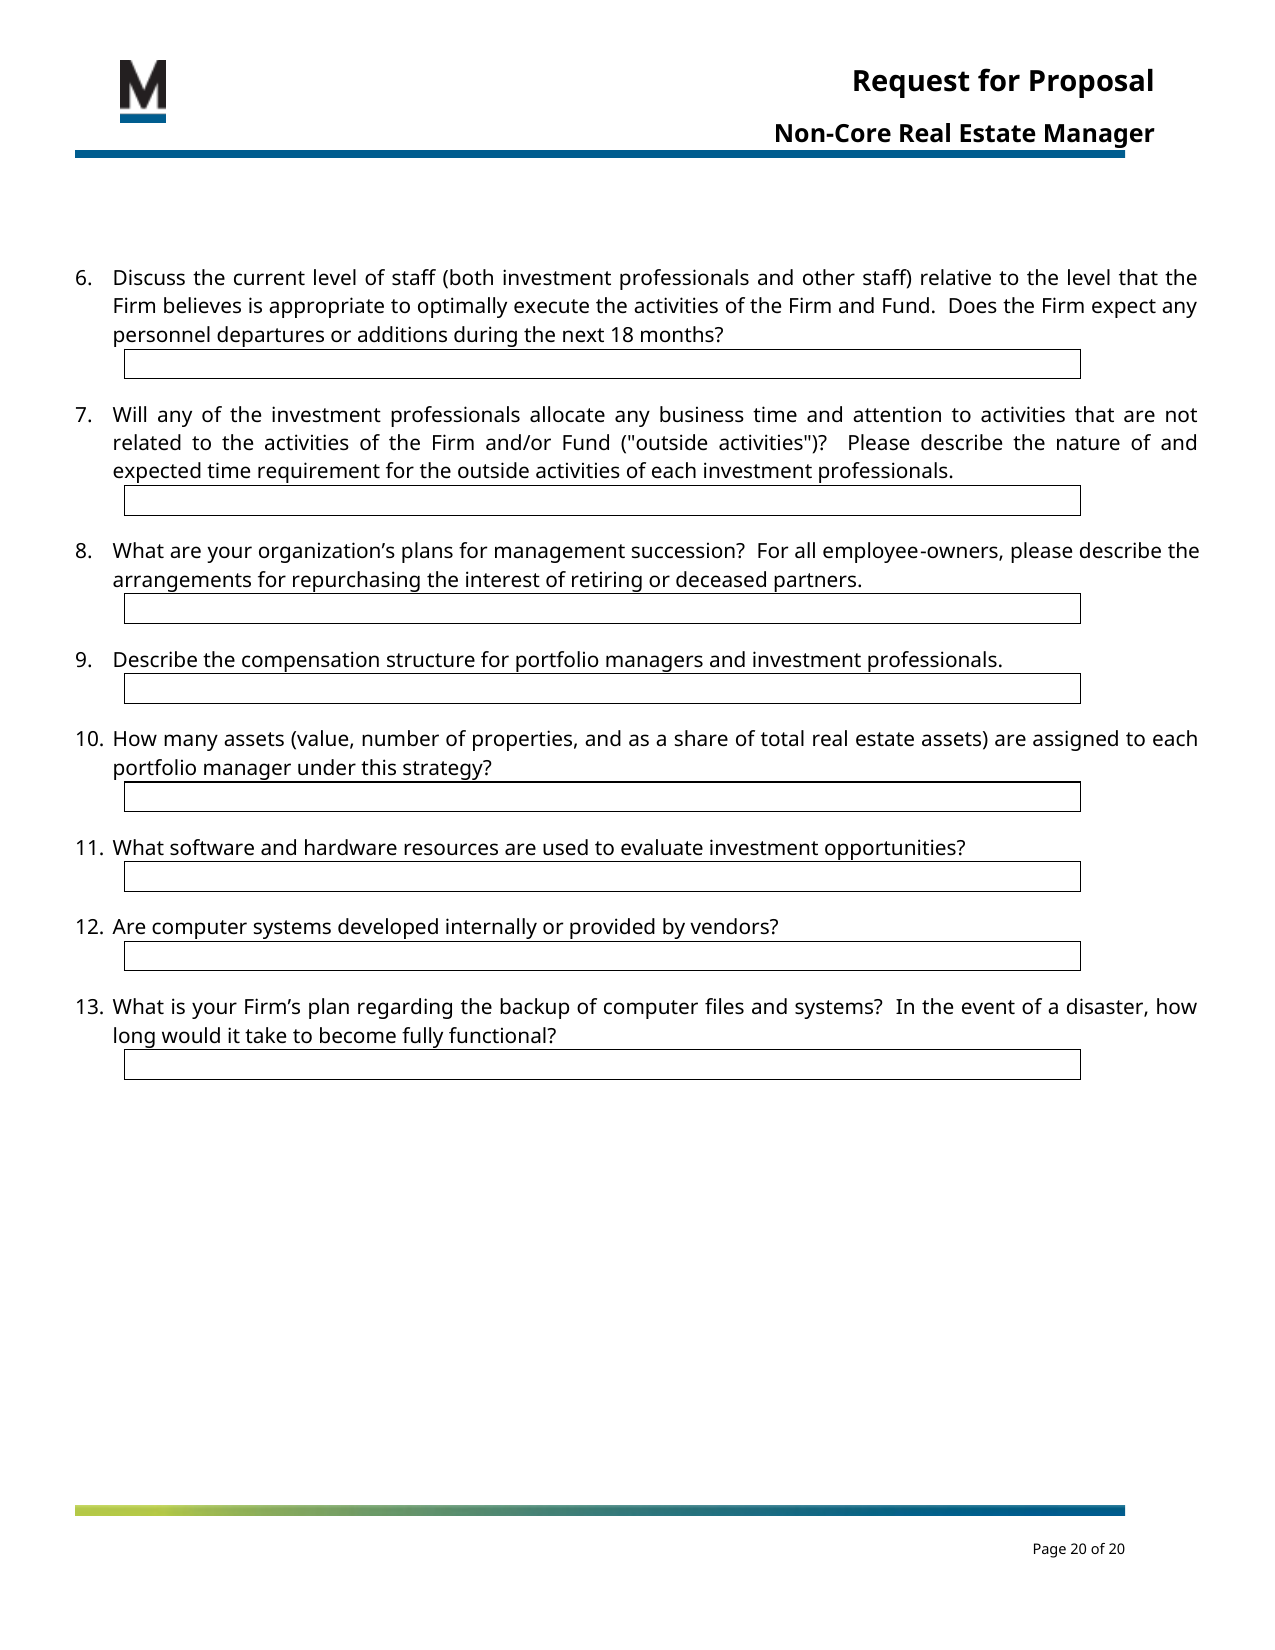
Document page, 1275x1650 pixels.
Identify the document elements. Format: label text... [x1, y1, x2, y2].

table_header [125, 350, 1080, 378]
list Will any of the investment professionals allocate any business time and attention to activities that are not related to the activities of the Firm and/or Fund ("outside activities")? Please describe the nature of and expected time requirement for the outside activities of each investment professionals. [75, 400, 1200, 485]
table_header [125, 594, 1080, 623]
list Are computer systems developed internally or provided by vendors? [75, 912, 1200, 941]
picture [1025, 1512, 1057, 1516]
list What are your organization’s plans for management succession? For all employee-owners, please describe the arrangements for repurchasing the interest of retiring or deceased partners. [75, 536, 1200, 593]
table_header [125, 674, 1080, 703]
list How many assets (value, number of properties, and as a share of total real estate assets) are assigned to each portfolio manager under this strategy? [75, 724, 1200, 781]
picture [75, 1505, 1125, 1516]
table_header [125, 1050, 1080, 1079]
table_header [125, 783, 1080, 811]
list Describe the compensation structure for portfolio managers and investment professionals. [75, 645, 1200, 673]
list What is your Firm’s plan regarding the backup of computer files and systems? In the event of a disaster, how long would it take to become fully functional? [75, 992, 1200, 1049]
table_header [125, 942, 1080, 970]
list What software and hardware resources are used to evaluate investment opportunities? [75, 833, 1200, 861]
list Discuss the current level of staff (both investment professionals and other staff) relative to the level that the Firm believes is appropriate to optimally execute the activities of the Firm and Fund. Does the Firm expect any personnel departures or additions during the next 18 months? [75, 263, 1200, 348]
table_header [125, 486, 1080, 514]
table_header [125, 862, 1080, 891]
